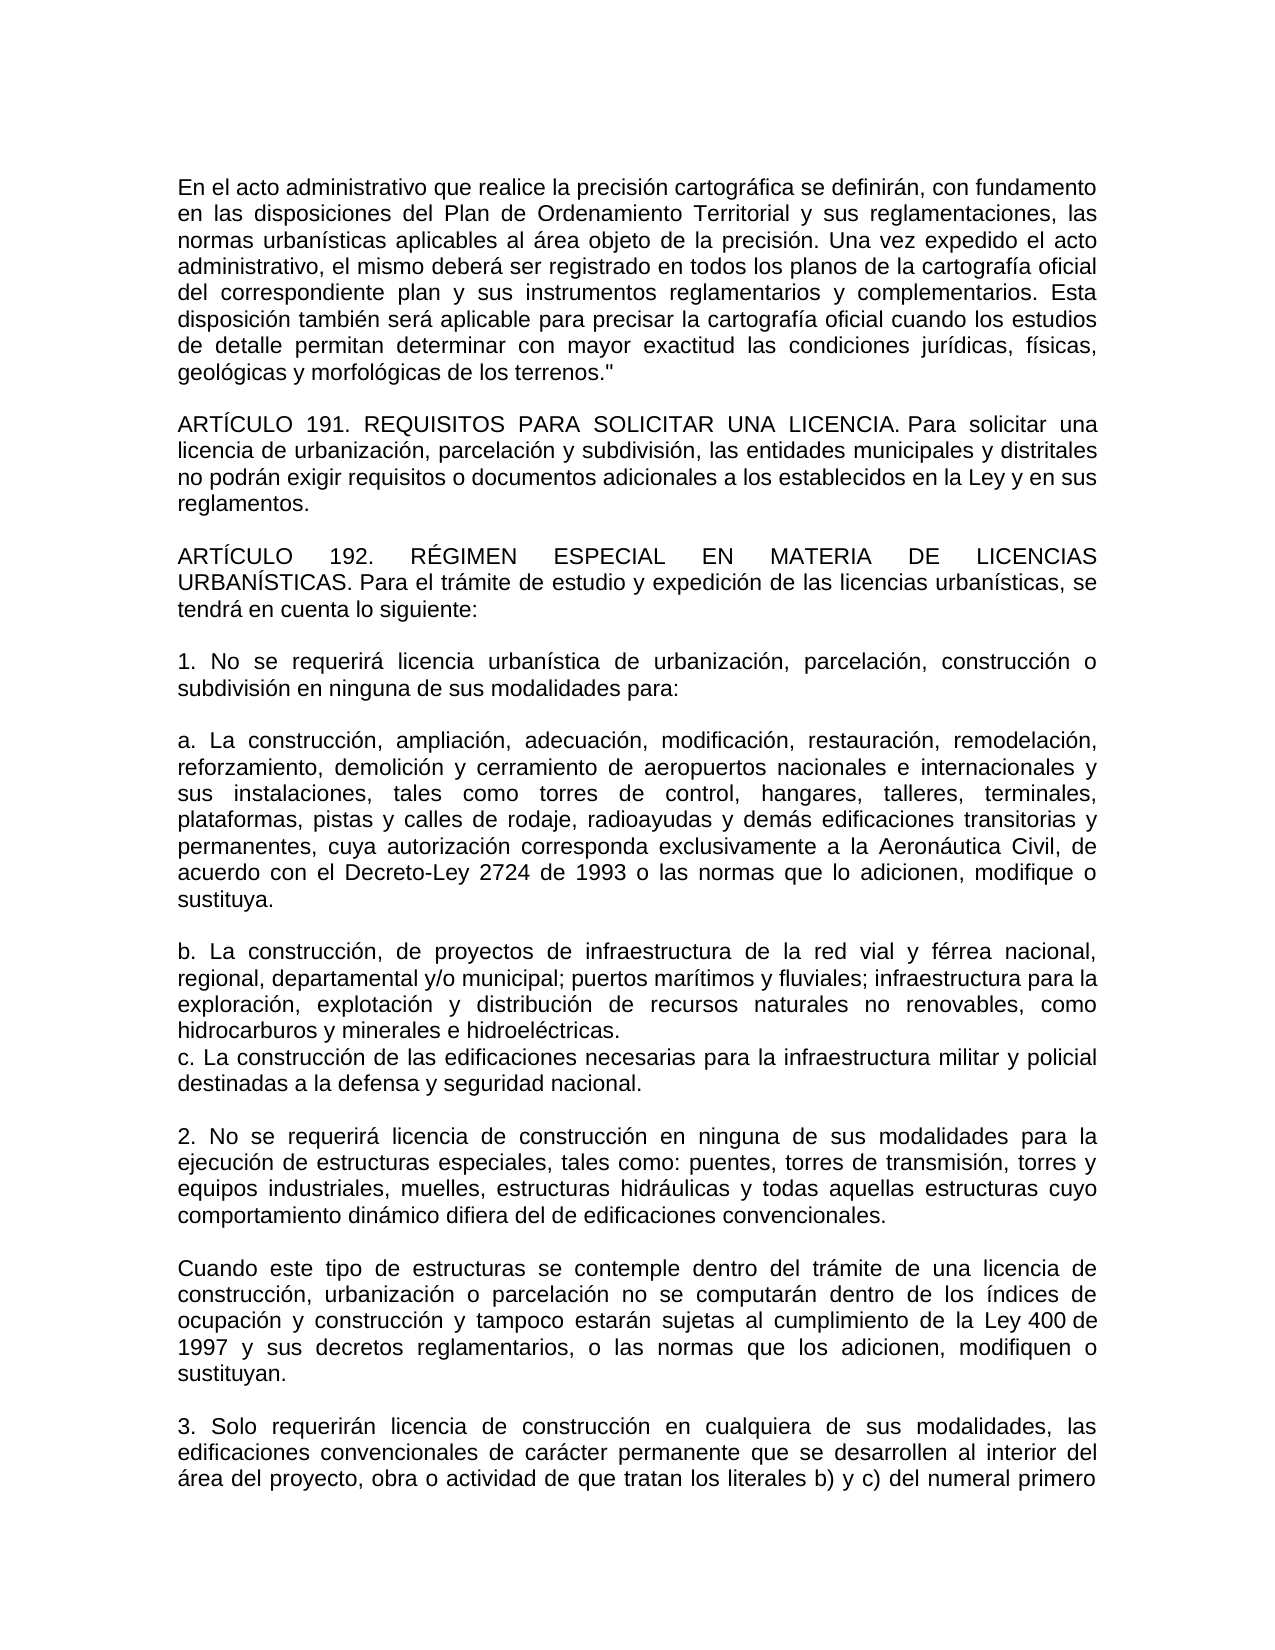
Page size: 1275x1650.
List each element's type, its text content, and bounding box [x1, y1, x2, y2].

text En el acto administrativo que realice la precisión cartográfica se definirán, con fundamento en las disposiciones del Plan de Ordenamiento Territorial y sus reglamentaciones, las normas urbanísticas aplicables al área objeto de la precisión. Una vez expedido el acto administrativo, el mismo deberá ser registrado en todos los planos de la cartografía oficial del correspondiente plan y sus instrumentos reglamentarios y complementarios. Esta disposición también será aplicable para precisar la cartografía oficial cuando los estudios de detalle permitan determinar con mayor exactitud las condiciones jurídicas, físicas, geológicas y morfológicas de los terrenos." [177, 174, 1098, 385]
text a. La construcción, ampliación, adecuación, modificación, restauración, remodelación, reforzamiento, demolición y cerramiento de aeropuertos nacionales e internacionales y sus instalaciones, tales como torres de control, hangares, talleres, terminales, plataformas, pistas y calles de rodaje, radioayudas y demás edificaciones transitorias y permanentes, cuya autorización corresponda exclusivamente a la Aeronáutica Civil, de acuerdo con el Decreto-Ley 2724 de 1993 o las normas que lo adicionen, modifique o sustituya. [177, 727, 1098, 912]
text ARTÍCULO 191. REQUISITOS PARA SOLICITAR UNA LICENCIA. Para solicitar una licencia de urbanización, parcelación y subdivisión, las entidades municipales y distritales no podrán exigir requisitos o documentos adicionales a los establecidos en la Ley y en sus reglamentos. [177, 411, 1098, 517]
text ARTÍCULO 192. RÉGIMEN ESPECIAL EN MATERIA DE LICENCIAS URBANÍSTICAS. Para el trámite de estudio y expedición de las licencias urbanísticas, se tendrá en cuenta lo siguiente: [177, 543, 1098, 622]
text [177, 1413, 1098, 1492]
text c. La construcción de las edificaciones necesarias para la infraestructura militar y policial destinadas a la defensa y seguridad nacional. [177, 1044, 1098, 1096]
text Cuando este tipo de estructuras se contemple dentro del trámite de una licencia de construcción, urbanización o parcelación no se computarán dentro de los índices de ocupación y construcción y tampoco estarán sujetas al cumplimiento de la Ley 400 de 1997 y sus decretos reglamentarios, o las normas que los adicionen, modifiquen o sustituyan. [177, 1254, 1098, 1386]
text 1. No se requerirá licencia urbanística de urbanización, parcelación, construcción o subdivisión en ninguna de sus modalidades para: [177, 648, 1098, 701]
text b. La construcción, de proyectos de infraestructura de la red vial y férrea nacional, regional, departamental y/o municipal; puertos marítimos y fluviales; infraestructura para la exploración, explotación y distribución de recursos naturales no renovables, como hidrocarburos y minerales e hidroeléctricas. [177, 938, 1098, 1044]
text 2. No se requerirá licencia de construcción en ninguna de sus modalidades para la ejecución de estructuras especiales, tales como: puentes, torres de transmisión, torres y equipos industriales, muelles, estructuras hidráulicas y todas aquellas estructuras cuyo comportamiento dinámico difiera del de edificaciones convencionales. [177, 1123, 1098, 1228]
